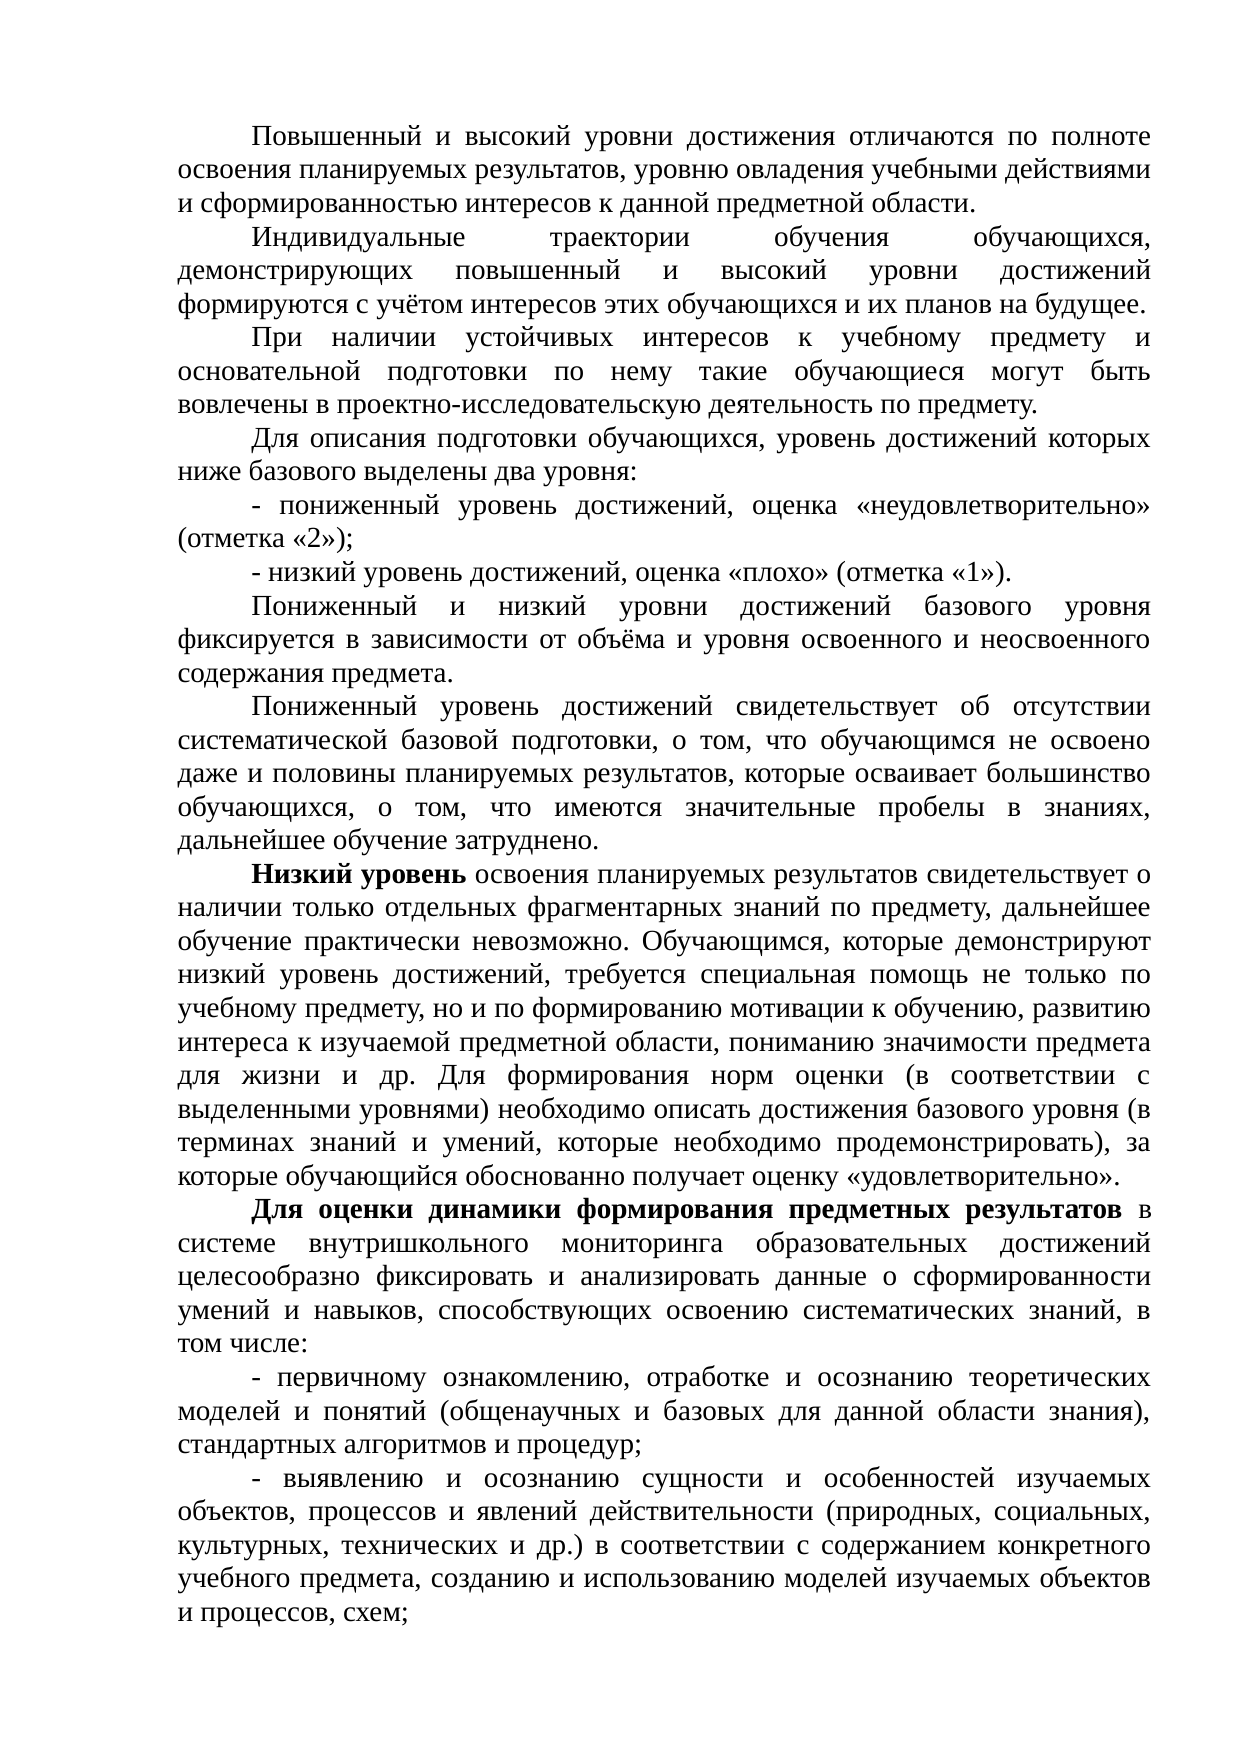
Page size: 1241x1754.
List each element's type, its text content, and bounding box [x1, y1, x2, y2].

text Индивидуальные траектории обучения обучающихся, демонстрирующих повышенный и высокий уровни достижений формируются с учётом интересов этих обучающихся и их планов на будущее. [177, 219, 1152, 319]
text Низкий уровень освоения планируемых результатов свидетельствует о наличии только отдельных фрагментарных знаний по предмету, дальнейшее обучение практически невозможно. Обучающимся, которые демонстрируют низкий уровень достижений, требуется специальная помощь не только по учебному предмету, но и по формированию мотивации к обучению, развитию интереса к изучаемой предметной области, пониманию значимости предмета для жизни и др. Для формирования норм оценки (в соответствии с выделенными уровнями) необходимо описать достижения базового уровня (в терминах знаний и умений, которые необходимо продемонстрировать), за которые обучающийся обоснованно получает оценку «удовлетворительно». [177, 856, 1152, 1191]
text Пониженный уровень достижений свидетельствует об отсутствии систематической базовой подготовки, о том, что обучающимся не освоено даже и половины планируемых результатов, которые осваивает большинство обучающихся, о том, что имеются значительные пробелы в знаниях, дальнейшее обучение затруднено. [177, 688, 1152, 856]
text Для описания подготовки обучающихся, уровень достижений которых ниже базового выделены два уровня: [177, 420, 1152, 487]
text Повышенный и высокий уровни достижения отличаются по полноте освоения планируемых результатов, уровню овладения учебными действиями и сформированностью интересов к данной предметной области. [177, 118, 1152, 219]
text Пониженный и низкий уровни достижений базового уровня фиксируется в зависимости от объёма и уровня освоенного и неосвоенного содержания предмета. [177, 588, 1152, 688]
text - выявлению и осознанию сущности и особенностей изучаемых объектов, процессов и явлений действительности (природных, социальных, культурных, технических и др.) в соответствии с содержанием конкретного учебного предмета, созданию и использованию моделей изучаемых объектов и процессов, схем; [177, 1460, 1152, 1627]
text - пониженный уровень достижений, оценка «неудовлетворительно» (отметка «2»); [177, 487, 1152, 554]
text - первичному ознакомлению, отработке и осознанию теоретических моделей и понятий (общенаучных и базовых для данной области знания), стандартных алгоритмов и процедур; [177, 1359, 1152, 1460]
text - низкий уровень достижений, оценка «плохо» (отметка «1»). [177, 554, 1152, 588]
text При наличии устойчивых интересов к учебному предмету и основательной подготовки по нему такие обучающиеся могут быть вовлечены в проектно-исследовательскую деятельность по предмету. [177, 319, 1152, 420]
text Для оценки динамики формирования предметных результатов в системе внутришкольного мониторинга образовательных достижений целесообразно фиксировать и анализировать данные о сформированности умений и навыков, способствующих освоению систематических знаний, в том числе: [177, 1191, 1152, 1359]
